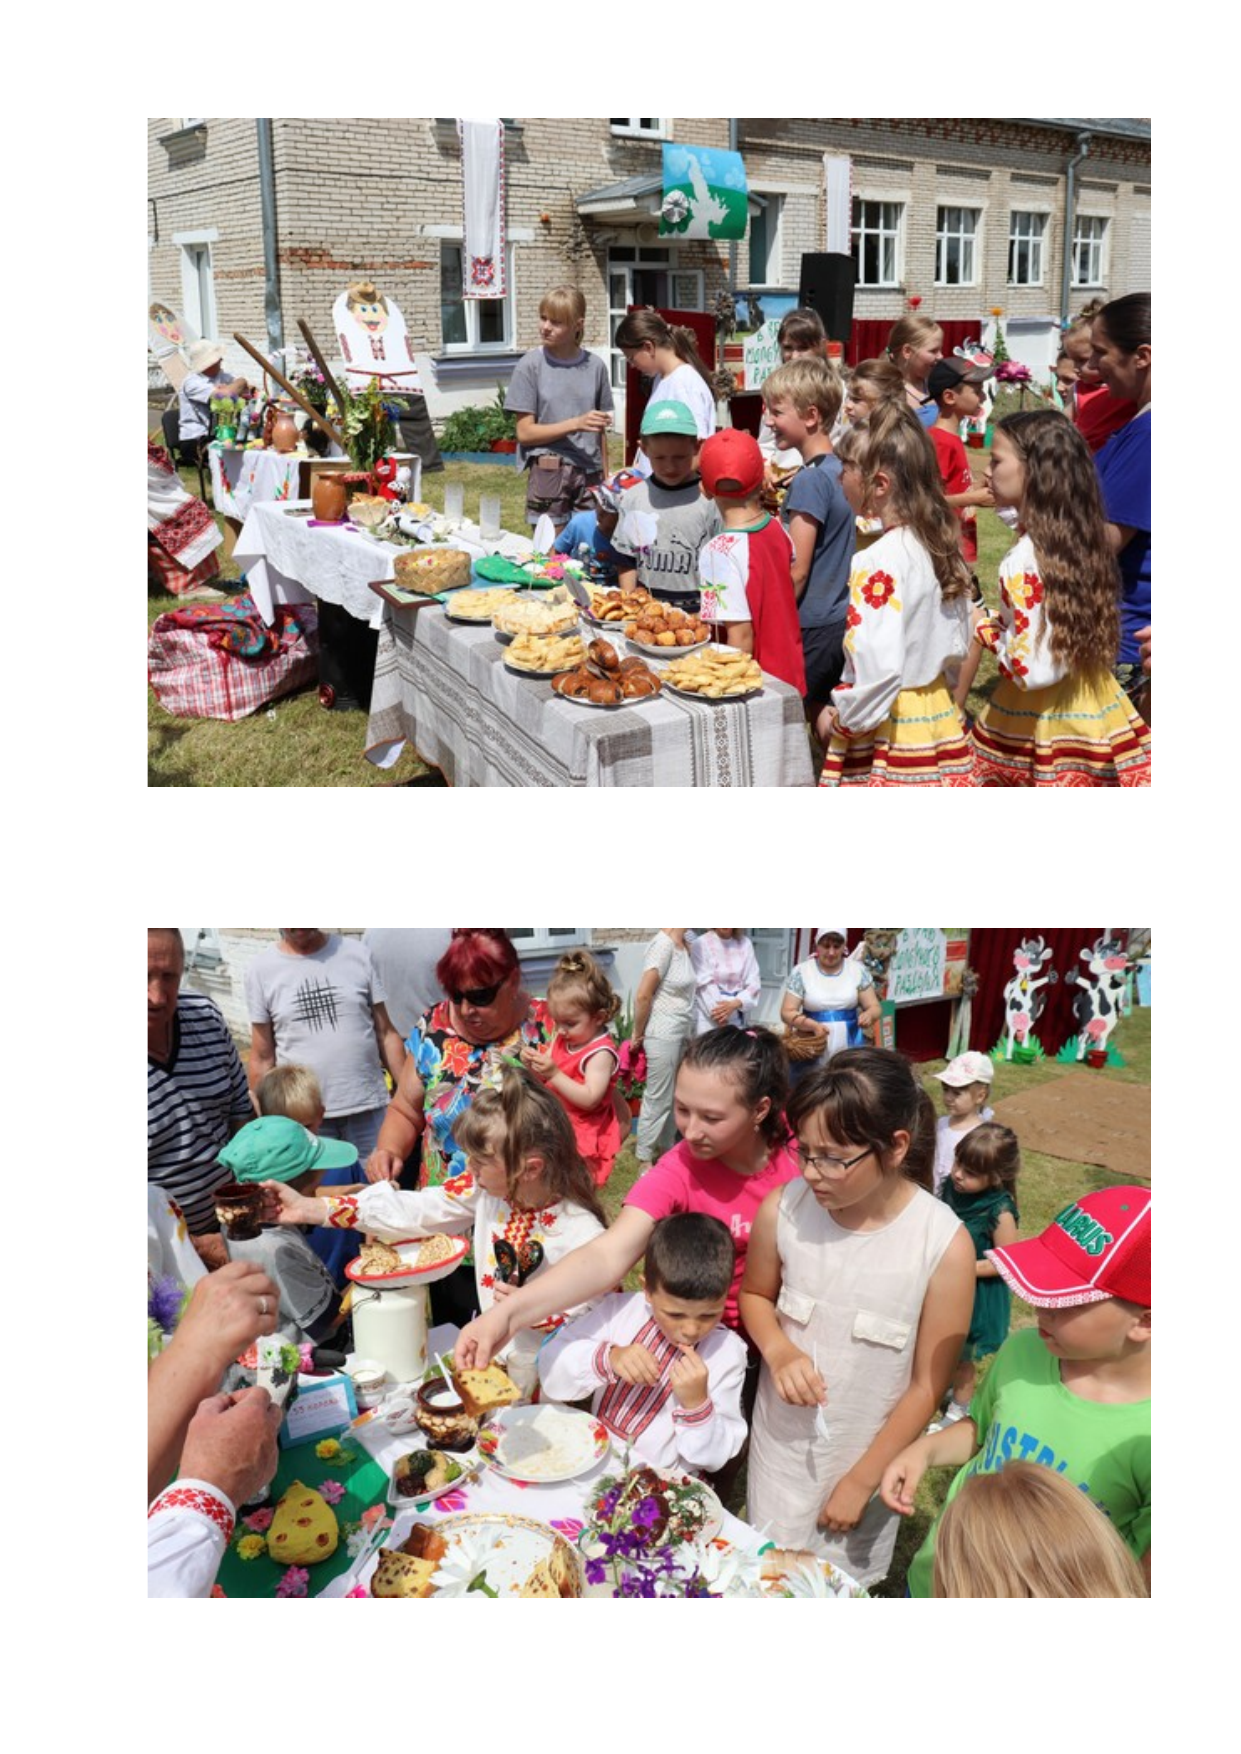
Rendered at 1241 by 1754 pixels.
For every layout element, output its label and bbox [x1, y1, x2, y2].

picture [147, 118, 1151, 787]
picture [147, 928, 1151, 1598]
